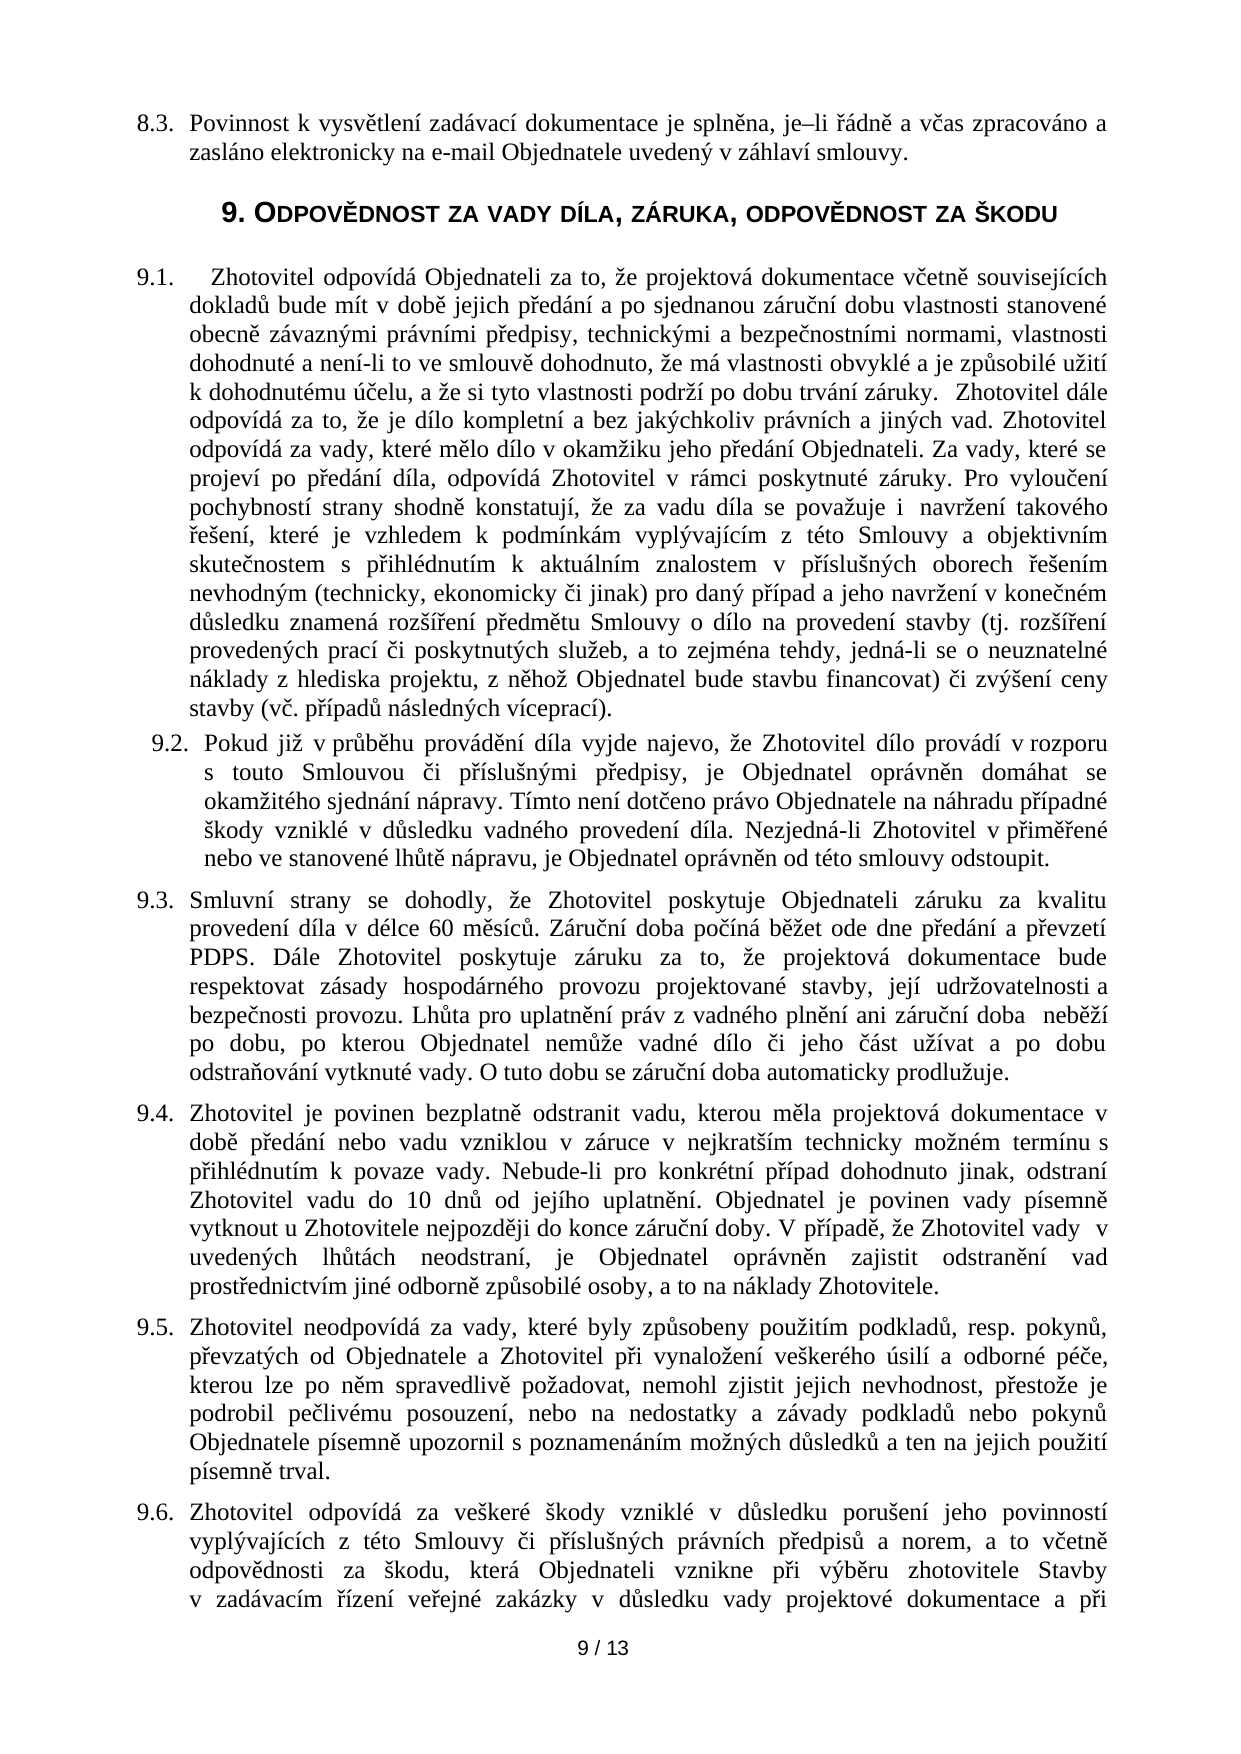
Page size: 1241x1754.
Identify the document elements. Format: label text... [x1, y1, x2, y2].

list Zhotovitel neodpovídá za vady, které byly způsobeny použitím podkladů, resp. pokynů, převzatých od Objednatele a Zhotovitel při vynaložení veškerého úsilí a odborné péče, kterou lze po něm spravedlivě požadovat, nemohl zjistit jejich nevhodnost, přestože je podrobil pečlivému posouzení, nebo na nedostatky a závady podkladů nebo pokynů Objednatele písemně upozornil s poznamenáním možných důsledků a ten na jejich použití písemně trval. [137, 1312, 1108, 1485]
list Zhotovitel je povinen bezplatně odstranit vadu, kterou měla projektová dokumentace v době předání nebo vadu vzniklou v záruce v nejkratším technicky možném termínu s přihlédnutím k povaze vady. Nebude-li pro konkrétní případ dohodnuto jinak, odstraní Zhotovitel vadu do 10 dnů od jejího uplatnění. Objednatel je povinen vady písemně vytknout u Zhotovitele nejpozději do konce záruční doby. V případě, že Zhotovitel vady v uvedených lhůtách neodstraní, je Objednatel oprávněn zajistit odstranění vad prostřednictvím jiné odborně způsobilé osoby, a to na náklady Zhotovitele. [137, 1098, 1108, 1300]
list Smluvní strany se dohodly, že Zhotovitel poskytuje Objednateli záruku za kvalitu provedení díla v délce 60 měsíců. Záruční doba počíná běžet ode dne předání a převzetí PDPS. Dále Zhotovitel poskytuje záruku za to, že projektová dokumentace bude respektovat zásady hospodárného provozu projektované stavby, její udržovatelnosti a bezpečnosti provozu. Lhůta pro uplatnění práv z vadného plnění ani záruční doba neběží po dobu, po kterou Objednatel nemůže vadné dílo či jeho část užívat a po dobu odstraňování vytknuté vady. O tuto dobu se záruční doba automaticky prodlužuje. [137, 885, 1108, 1086]
subtitle Odpovědnost za vady díla, záruka, odpovědnost za škodu [221, 195, 1186, 228]
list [137, 1497, 1108, 1612]
list Zhotovitel odpovídá Objednateli za to, že projektová dokumentace včetně souvisejících dokladů bude mít v době jejich předání a po sjednanou záruční dobu vlastnosti stanovené obecně závaznými právními předpisy, technickými a bezpečnostními normami, vlastnosti dohodnuté a není-li to ve smlouvě dohodnuto, že má vlastnosti obvyklé a je způsobilé užití k dohodnutému účelu, a že si tyto vlastnosti podrží po dobu trvání záruky. Zhotovitel dále odpovídá za to, že je dílo kompletní a bez jakýchkoliv právních a jiných vad. Zhotovitel odpovídá za vady, které mělo dílo v okamžiku jeho předání Objednateli. Za vady, které se projeví po předání díla, odpovídá Zhotovitel v rámci poskytnuté záruky. Pro vyloučení pochybností strany shodně konstatují, že za vadu díla se považuje i navržení takového řešení, které je vzhledem k podmínkám vyplývajícím z této Smlouvy a objektivním skutečnostem s přihlédnutím k aktuálním znalostem v příslušných oborech řešením nevhodným (technicky, ekonomicky či jinak) pro daný případ a jeho navržení v konečném důsledku znamená rozšíření předmětu Smlouvy o dílo na provedení stavby (tj. rozšíření provedených prací či poskytnutých služeb, a to zejména tehdy, jedná-li se o neuznatelné náklady z hlediska projektu, z něhož Objednatel bude stavbu financovat) či zvýšení ceny stavby (vč. případů následných víceprací). [137, 262, 1108, 722]
list Povinnost k vysvětlení zadávací dokumentace je splněna, je–li řádně a včas zpracováno a zasláno elektronicky na e-mail Objednatele uvedený v záhlaví smlouvy. [137, 108, 1108, 166]
list Pokud již v průběhu provádění díla vyjde najevo, že Zhotovitel dílo provádí v rozporu s touto Smlouvou či příslušnými předpisy, je Objednatel oprávněn domáhat se okamžitého sjednání nápravy. Tímto není dotčeno právo Objednatele na náhradu případné škody vzniklé v důsledku vadného provedení díla. Nezjedná-li Zhotovitel v přiměřené nebo ve stanovené lhůtě nápravu, je Objednatel oprávněn od této smlouvy odstoupit. [151, 728, 1108, 872]
